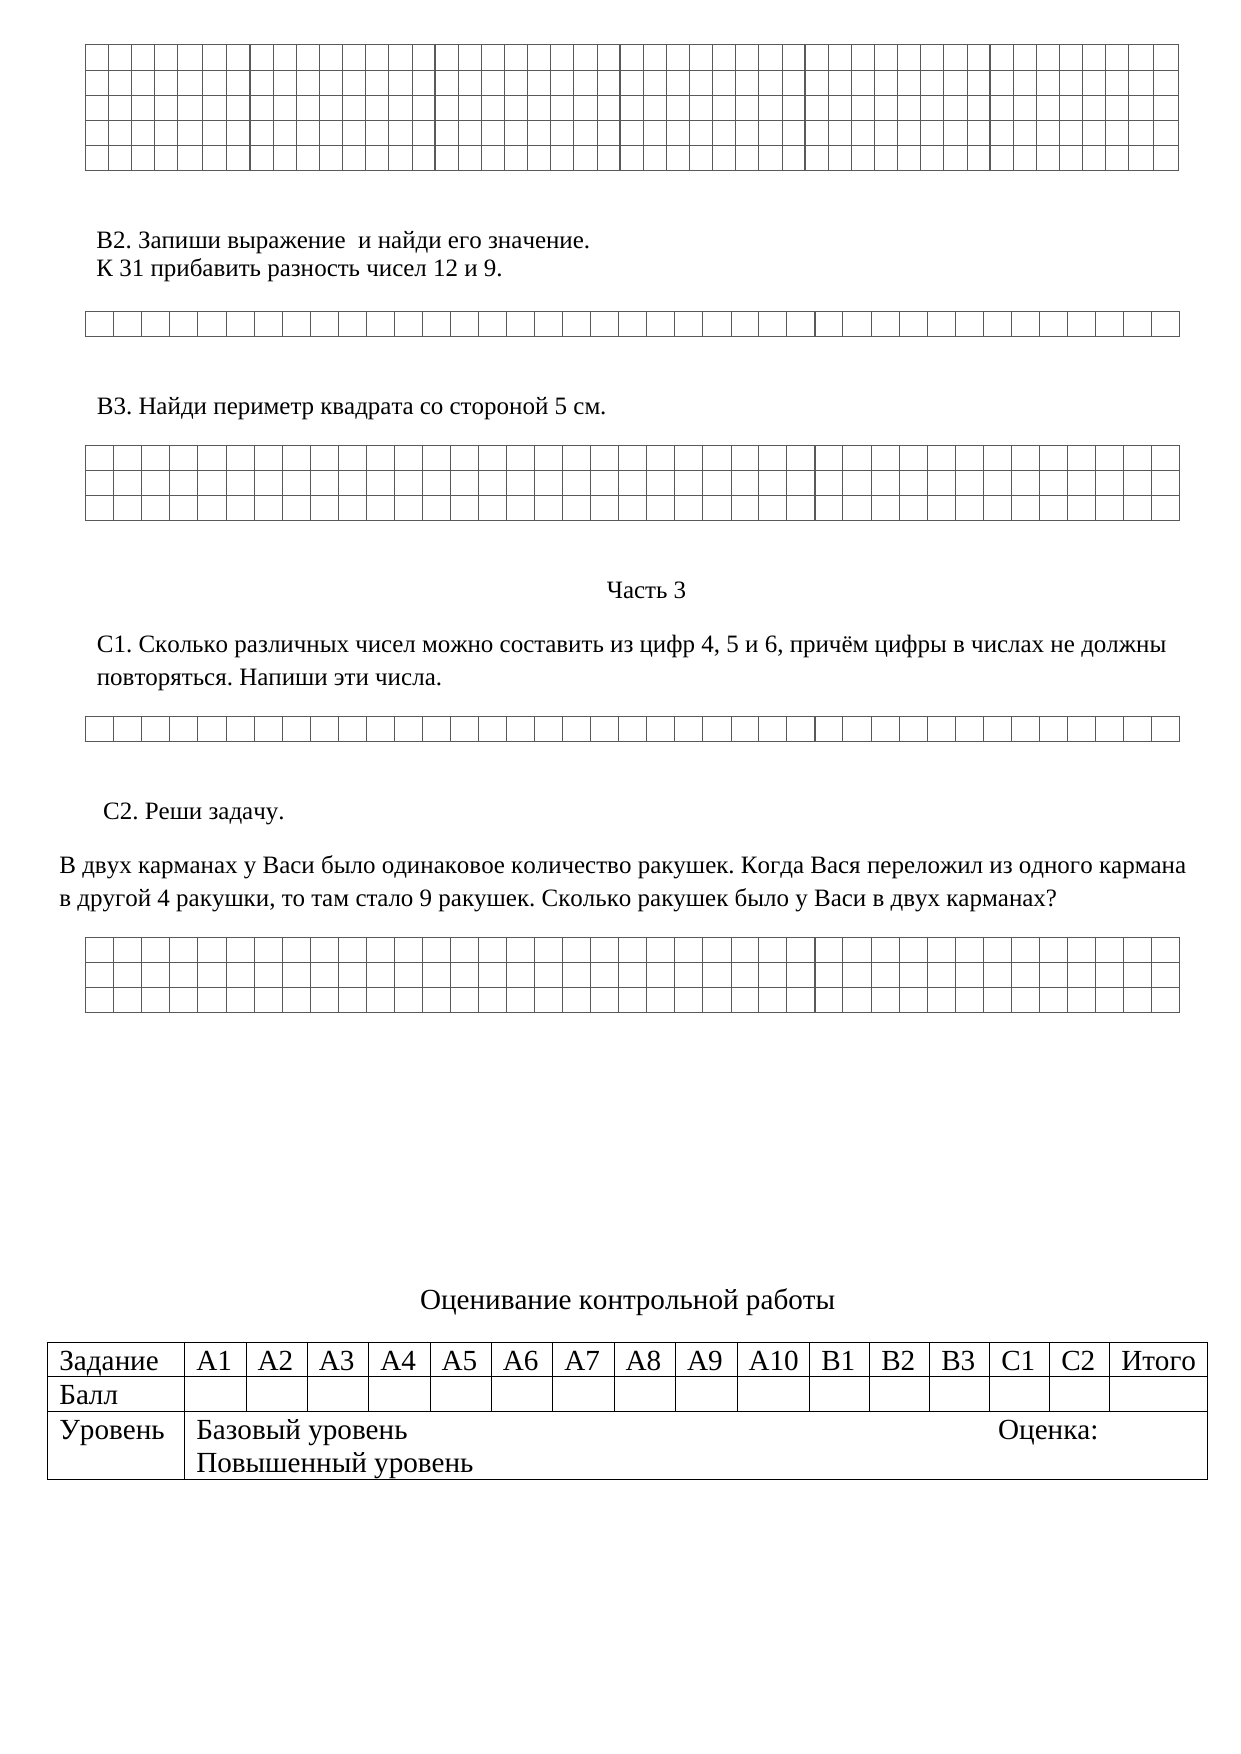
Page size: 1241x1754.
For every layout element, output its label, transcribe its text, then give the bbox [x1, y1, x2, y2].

table_cell [852, 146, 874, 170]
table_cell [308, 1377, 368, 1411]
table_cell [551, 71, 573, 94]
table_cell [451, 988, 478, 1012]
table_cell [563, 963, 590, 987]
table_cell [114, 471, 141, 495]
table_header [142, 312, 169, 336]
table_header [170, 446, 197, 470]
table_cell [1096, 963, 1123, 987]
table_cell [507, 988, 534, 1012]
table_header Задание [48, 1343, 184, 1376]
table_header [86, 45, 108, 69]
table_cell [591, 988, 618, 1012]
table_cell [423, 988, 450, 1012]
text С2. Реши задачу. [59, 796, 1196, 824]
table_header [1068, 312, 1095, 336]
table_cell [482, 146, 504, 170]
table_header [482, 45, 504, 69]
table_header А9 [676, 1343, 737, 1376]
table_cell [535, 471, 562, 495]
table_cell [551, 146, 573, 170]
table_cell [114, 496, 141, 520]
table_cell [227, 471, 254, 495]
text В3. Найди периметр квадрата со стороной 5 см. [97, 391, 1196, 420]
table_header [732, 717, 758, 741]
table_cell [297, 96, 319, 120]
table_cell [1037, 71, 1059, 94]
table_header [155, 45, 177, 69]
table_cell [875, 96, 897, 120]
table_cell [736, 121, 758, 145]
table_cell [155, 146, 177, 170]
table_cell [436, 146, 458, 170]
table_cell [227, 146, 249, 170]
table_header [367, 717, 394, 741]
table_cell [1037, 96, 1059, 120]
text Оценивание контрольной работы [59, 1282, 1196, 1316]
table_header [1096, 938, 1123, 962]
table_cell [320, 121, 342, 145]
table_cell [431, 1377, 491, 1411]
table_header [563, 446, 590, 470]
table_cell [1152, 496, 1179, 520]
table_header [86, 312, 113, 336]
table_header [367, 312, 394, 336]
table_cell [203, 146, 226, 170]
table_cell [806, 146, 828, 170]
table_header [251, 45, 273, 69]
table_header [1040, 938, 1067, 962]
table_cell [675, 471, 702, 495]
table_cell [667, 96, 689, 120]
table_header [675, 446, 702, 470]
table_cell [114, 963, 141, 987]
table_cell [759, 96, 782, 120]
table_cell [1129, 121, 1153, 145]
text В двух карманах у Васи было одинаковое количество ракушек. Когда Вася переложил из одного кармана в другой 4 ракушки, то там стало 9 ракушек. Сколько ракушек было у Васи в двух карманах? [59, 850, 1196, 911]
table_cell Уровень [48, 1412, 184, 1479]
table_cell [1040, 496, 1067, 520]
table_cell [283, 471, 310, 495]
table_header [956, 938, 983, 962]
table_cell [968, 146, 989, 170]
table_cell [343, 121, 365, 145]
table_cell [1083, 121, 1105, 145]
table_cell [451, 963, 478, 987]
table_header В1 [810, 1343, 869, 1376]
table_header [1096, 312, 1123, 336]
table_cell [367, 963, 394, 987]
table_header [86, 717, 113, 741]
table_cell [806, 96, 828, 120]
table_header В2 [870, 1343, 929, 1376]
table_header [451, 717, 478, 741]
table_cell [991, 121, 1013, 145]
table_cell [1129, 146, 1153, 170]
table_cell [928, 988, 955, 1012]
table_cell [875, 146, 897, 170]
table_cell [1068, 471, 1095, 495]
table_cell [459, 146, 481, 170]
table_header [423, 938, 450, 962]
table_cell [1154, 121, 1178, 145]
table_cell [339, 471, 366, 495]
table_cell [843, 471, 871, 495]
table_header [413, 45, 434, 69]
table_cell [535, 963, 562, 987]
table_cell [109, 146, 131, 170]
table_header [574, 45, 597, 69]
table_cell [921, 96, 943, 120]
table_cell [621, 96, 643, 120]
table_cell [1124, 471, 1151, 495]
table_cell [395, 496, 422, 520]
table_cell [783, 71, 804, 94]
table_header [178, 45, 202, 69]
table_cell [436, 96, 458, 120]
table_cell [320, 96, 342, 120]
table_cell [436, 121, 458, 145]
table_header [675, 717, 702, 741]
table_header [591, 312, 618, 336]
table_cell [86, 121, 108, 145]
table_cell [598, 71, 619, 94]
table_header [1012, 312, 1039, 336]
table_cell [703, 471, 731, 495]
table_cell [86, 71, 108, 94]
table_header [535, 938, 562, 962]
table_cell [505, 121, 527, 145]
table_cell [736, 96, 758, 120]
table_header [667, 45, 689, 69]
table_header [816, 446, 842, 470]
table_cell [787, 988, 814, 1012]
table_cell [1083, 71, 1105, 94]
table_cell [984, 471, 1011, 495]
table_cell [170, 496, 197, 520]
table_header [675, 938, 702, 962]
table_cell [898, 146, 920, 170]
table_cell [227, 496, 254, 520]
table_header [900, 717, 927, 741]
table_cell [984, 988, 1011, 1012]
table_cell [736, 71, 758, 94]
table_cell [1154, 96, 1178, 120]
table_cell [389, 71, 412, 94]
table_cell [1012, 471, 1039, 495]
table_header [170, 312, 197, 336]
table_cell [1014, 71, 1036, 94]
table_header [563, 312, 590, 336]
table_cell [619, 988, 646, 1012]
table_cell [598, 96, 619, 120]
table_header [968, 45, 989, 69]
table_cell [227, 96, 249, 120]
table_cell [507, 496, 534, 520]
table_cell [320, 146, 342, 170]
table_header [227, 312, 254, 336]
table_header [1124, 938, 1151, 962]
table_header [563, 717, 590, 741]
table_cell [251, 121, 273, 145]
table_cell [132, 121, 154, 145]
table_cell [1124, 988, 1151, 1012]
table_header [459, 45, 481, 69]
table_cell [339, 963, 366, 987]
table_header [203, 45, 226, 69]
table_header [619, 938, 646, 962]
table_header [283, 312, 310, 336]
table_header [505, 45, 527, 69]
table_cell [366, 96, 388, 120]
table_cell [703, 496, 731, 520]
table_header [898, 45, 920, 69]
table_header [551, 45, 573, 69]
table_cell [423, 963, 450, 987]
table_cell [1050, 1377, 1109, 1411]
table_cell [944, 146, 967, 170]
table_cell [274, 71, 296, 94]
table_cell [990, 1377, 1049, 1411]
table_cell [251, 146, 273, 170]
text В2. Запиши выражение и найди его значение. [96, 225, 1196, 253]
table_header В3 [930, 1343, 989, 1376]
table_cell [482, 96, 504, 120]
table_header [703, 717, 731, 741]
table_header [787, 938, 814, 962]
table_cell [875, 121, 897, 145]
table_header А7 [553, 1343, 614, 1376]
table_header [114, 717, 141, 741]
table_header [759, 45, 782, 69]
table_cell [492, 1377, 552, 1411]
table_header [114, 446, 141, 470]
table_header [621, 45, 643, 69]
table_cell [1083, 146, 1105, 170]
table_cell [1040, 988, 1067, 1012]
table_header [944, 45, 967, 69]
table_cell [732, 496, 758, 520]
table_cell [732, 988, 758, 1012]
table_cell [198, 988, 226, 1012]
table_header [227, 45, 249, 69]
table_cell [479, 496, 506, 520]
table_cell [109, 96, 131, 120]
table_cell [968, 71, 989, 94]
table_header [395, 938, 422, 962]
table_header [311, 312, 338, 336]
table_header [647, 938, 674, 962]
table_cell [203, 96, 226, 120]
table_cell [535, 988, 562, 1012]
table_cell [759, 121, 782, 145]
table_header [872, 312, 899, 336]
table_cell [1012, 963, 1039, 987]
table_cell [451, 471, 478, 495]
table_cell Балл [48, 1377, 184, 1411]
table_header [928, 938, 955, 962]
table_cell [1152, 471, 1179, 495]
table_cell [732, 963, 758, 987]
table_header [928, 446, 955, 470]
table_cell [619, 471, 646, 495]
table_header Итого [1110, 1343, 1207, 1376]
table_cell [155, 121, 177, 145]
table_header [339, 717, 366, 741]
table_cell [274, 146, 296, 170]
table_cell [198, 496, 226, 520]
table_header [647, 446, 674, 470]
table_cell [297, 121, 319, 145]
table_cell [1124, 496, 1151, 520]
table_cell [900, 471, 927, 495]
table_cell [395, 988, 422, 1012]
table_header А4 [369, 1343, 430, 1376]
table_cell [787, 496, 814, 520]
table_cell [1129, 71, 1153, 94]
table_cell [274, 121, 296, 145]
table_cell [968, 121, 989, 145]
table_cell [898, 71, 920, 94]
table_header [1124, 717, 1151, 741]
table_header [1068, 446, 1095, 470]
table_cell [505, 96, 527, 120]
table_cell [759, 146, 782, 170]
table_header [507, 312, 534, 336]
table_cell [227, 963, 254, 987]
table_cell [563, 988, 590, 1012]
table_header [142, 717, 169, 741]
table_cell [366, 146, 388, 170]
table_cell [255, 496, 282, 520]
table_cell [283, 496, 310, 520]
table_cell [1096, 496, 1123, 520]
table_cell [1040, 471, 1067, 495]
table_header [732, 446, 758, 470]
table_cell [1060, 146, 1082, 170]
table_header [1014, 45, 1036, 69]
table_cell [690, 71, 712, 94]
table_header [1012, 446, 1039, 470]
table_cell [1014, 146, 1036, 170]
table_header [1096, 446, 1123, 470]
table_header [900, 938, 927, 962]
table_header [759, 717, 786, 741]
table_cell [1106, 96, 1128, 120]
table_cell [227, 121, 249, 145]
table_header [367, 938, 394, 962]
table_cell [956, 496, 983, 520]
table_cell [185, 1377, 246, 1411]
table_header [928, 717, 955, 741]
table_cell [1129, 96, 1153, 120]
table_header [843, 938, 871, 962]
table_cell [367, 988, 394, 1012]
table_cell [482, 121, 504, 145]
table_cell [389, 96, 412, 120]
table_header [423, 446, 450, 470]
table_cell [369, 1377, 430, 1411]
table_cell [320, 71, 342, 94]
table_cell [297, 71, 319, 94]
table_cell [389, 146, 412, 170]
table_cell [283, 963, 310, 987]
table_header [1037, 45, 1059, 69]
table_cell [713, 96, 735, 120]
table_cell [574, 96, 597, 120]
table_cell [1060, 121, 1082, 145]
table_header [339, 446, 366, 470]
table_cell [621, 146, 643, 170]
table_header [1040, 717, 1067, 741]
table_cell [574, 121, 597, 145]
table_cell [297, 146, 319, 170]
text К 31 прибавить разность чисел 12 и 9. [96, 253, 1196, 282]
table_cell [1012, 496, 1039, 520]
table_cell [872, 471, 899, 495]
table_cell [553, 1377, 614, 1411]
table_cell [1068, 496, 1095, 520]
table_header [984, 938, 1011, 962]
table_cell [142, 963, 169, 987]
table_cell [713, 121, 735, 145]
table_cell [921, 146, 943, 170]
table_cell [178, 71, 202, 94]
table_header [535, 446, 562, 470]
table_header [142, 446, 169, 470]
table_header [1060, 45, 1082, 69]
table_header [816, 312, 842, 336]
table_cell [255, 988, 282, 1012]
table_header [759, 446, 786, 470]
table_cell [507, 471, 534, 495]
table_header [1152, 717, 1179, 741]
table_header [816, 938, 842, 962]
table_header [142, 938, 169, 962]
table_cell [619, 496, 646, 520]
table_cell [1014, 96, 1036, 120]
table_cell [574, 71, 597, 94]
table_header [86, 446, 113, 470]
table_cell [991, 96, 1013, 120]
table_header [479, 938, 506, 962]
table_header [1012, 717, 1039, 741]
table_cell [366, 71, 388, 94]
table_cell [644, 121, 666, 145]
table_cell [1068, 963, 1095, 987]
table_cell [675, 988, 702, 1012]
table_cell [1040, 963, 1067, 987]
table_header [320, 45, 342, 69]
table_header [984, 312, 1011, 336]
table_cell [667, 71, 689, 94]
table_cell [528, 146, 550, 170]
table_cell [436, 71, 458, 94]
table_cell [810, 1377, 869, 1411]
table_header [255, 446, 282, 470]
table_cell [479, 963, 506, 987]
table_cell [598, 146, 619, 170]
table_cell [247, 1377, 307, 1411]
table_cell [690, 96, 712, 120]
table_header [1040, 446, 1067, 470]
table_header [479, 446, 506, 470]
table_cell [829, 96, 851, 120]
table_cell [1060, 71, 1082, 94]
table_cell [505, 146, 527, 170]
table_cell [591, 496, 618, 520]
table_cell [227, 71, 249, 94]
table_cell [690, 146, 712, 170]
table_header [900, 446, 927, 470]
table_cell [968, 96, 989, 120]
table_header [713, 45, 735, 69]
table_cell [944, 121, 967, 145]
table_cell [198, 471, 226, 495]
table_cell [142, 496, 169, 520]
table_header [274, 45, 296, 69]
table_cell [255, 963, 282, 987]
table_header [198, 312, 226, 336]
table_header [528, 45, 550, 69]
table_header [366, 45, 388, 69]
table_cell [944, 71, 967, 94]
table_header [690, 45, 712, 69]
table_cell [738, 1377, 809, 1411]
table_cell [783, 96, 804, 120]
table_header [451, 938, 478, 962]
table_cell [459, 71, 481, 94]
table_cell [109, 121, 131, 145]
table_header [451, 312, 478, 336]
table_header А8 [615, 1343, 675, 1376]
table_cell [615, 1377, 675, 1411]
table_cell [505, 71, 527, 94]
table_header [436, 45, 458, 69]
table_cell [227, 988, 254, 1012]
table_cell [928, 963, 955, 987]
table_cell [413, 146, 434, 170]
table_cell [339, 496, 366, 520]
table_cell [928, 496, 955, 520]
table_cell [395, 471, 422, 495]
table_cell [872, 963, 899, 987]
table_cell [198, 963, 226, 987]
table_header [843, 717, 871, 741]
table_cell [732, 471, 758, 495]
table_cell [339, 988, 366, 1012]
table_cell [843, 988, 871, 1012]
table_header [619, 446, 646, 470]
table_cell [178, 96, 202, 120]
table_header [843, 446, 871, 470]
table_cell [451, 496, 478, 520]
table_header [479, 312, 506, 336]
table_header [703, 938, 731, 962]
table_cell [806, 71, 828, 94]
table_cell [479, 471, 506, 495]
table_cell [843, 496, 871, 520]
table_header [619, 312, 646, 336]
table_cell [783, 121, 804, 145]
table_header [227, 717, 254, 741]
table_header А10 [738, 1343, 809, 1376]
table_cell [644, 96, 666, 120]
table_cell [944, 96, 967, 120]
table_cell [367, 496, 394, 520]
table_cell [621, 71, 643, 94]
table_cell [759, 963, 786, 987]
table_cell [984, 963, 1011, 987]
table_header [389, 45, 412, 69]
table_header [114, 938, 141, 962]
table_cell [155, 96, 177, 120]
table_header [311, 446, 338, 470]
table_cell [155, 71, 177, 94]
table_header [1012, 938, 1039, 962]
table_header [1096, 717, 1123, 741]
table_cell [647, 471, 674, 495]
table_cell [459, 121, 481, 145]
table_header С2 [1050, 1343, 1109, 1376]
table_cell [251, 71, 273, 94]
table_cell [423, 471, 450, 495]
table_cell [703, 988, 731, 1012]
table_cell [86, 496, 113, 520]
table_cell [667, 121, 689, 145]
table_cell [852, 96, 874, 120]
table_cell [1152, 988, 1179, 1012]
table_cell [132, 71, 154, 94]
table_cell [1083, 96, 1105, 120]
table_cell [482, 71, 504, 94]
table_cell [675, 963, 702, 987]
table_cell [676, 1377, 737, 1411]
table_cell [86, 471, 113, 495]
table_cell [870, 1377, 929, 1411]
table_header [759, 312, 786, 336]
table_header [956, 446, 983, 470]
table_header [984, 446, 1011, 470]
table_header [598, 45, 619, 69]
table_cell [956, 471, 983, 495]
table_cell [647, 988, 674, 1012]
table_cell [311, 471, 338, 495]
table_header [1129, 45, 1153, 69]
table_cell [142, 988, 169, 1012]
table_header [1068, 938, 1095, 962]
table_cell [783, 146, 804, 170]
table_header [816, 717, 842, 741]
table_header [647, 312, 674, 336]
table_header [283, 938, 310, 962]
table_header [1152, 938, 1179, 962]
table_header [872, 446, 899, 470]
table_cell [389, 121, 412, 145]
table_cell [563, 471, 590, 495]
table_header [283, 446, 310, 470]
table_cell [843, 963, 871, 987]
table_cell [644, 146, 666, 170]
table_cell [1037, 121, 1059, 145]
table_cell [991, 146, 1013, 170]
table_header [367, 446, 394, 470]
table_header [395, 717, 422, 741]
table_header А3 [308, 1343, 368, 1376]
table_header А1 [185, 1343, 246, 1376]
table_cell [528, 121, 550, 145]
table_header [829, 45, 851, 69]
table_cell [178, 121, 202, 145]
table_cell [736, 146, 758, 170]
table_cell [1152, 963, 1179, 987]
table_cell [311, 988, 338, 1012]
table_header [563, 938, 590, 962]
table_cell [900, 963, 927, 987]
table_cell [928, 471, 955, 495]
table_cell [900, 988, 927, 1012]
table_header [297, 45, 319, 69]
table_header [591, 938, 618, 962]
table_cell [203, 121, 226, 145]
table_cell [528, 71, 550, 94]
table_cell [507, 963, 534, 987]
table_cell [759, 988, 786, 1012]
table_cell [255, 471, 282, 495]
table_cell [311, 963, 338, 987]
table_header [423, 312, 450, 336]
table_header [198, 446, 226, 470]
table_header [114, 312, 141, 336]
table_cell [86, 96, 108, 120]
table_cell [816, 471, 842, 495]
table_header [852, 45, 874, 69]
table_cell [343, 96, 365, 120]
table_header [1106, 45, 1128, 69]
table_cell [621, 121, 643, 145]
table_cell [991, 71, 1013, 94]
table_cell [829, 71, 851, 94]
table_cell [366, 121, 388, 145]
table_cell [852, 71, 874, 94]
table_cell [551, 96, 573, 120]
table_header [1083, 45, 1105, 69]
table_header [732, 938, 758, 962]
table_header [109, 45, 131, 69]
table_cell [816, 496, 842, 520]
table_header [872, 938, 899, 962]
table_header [451, 446, 478, 470]
table_header [675, 312, 702, 336]
table_header [703, 446, 731, 470]
table_cell [872, 988, 899, 1012]
table_cell [170, 471, 197, 495]
table_cell [872, 496, 899, 520]
table_header [1124, 446, 1151, 470]
table_cell [1154, 71, 1178, 94]
table_header А2 [247, 1343, 307, 1376]
table_cell [644, 71, 666, 94]
table_cell [1154, 146, 1178, 170]
table_header [900, 312, 927, 336]
table_header [783, 45, 804, 69]
table_header С1 [990, 1343, 1049, 1376]
table_header [1154, 45, 1178, 69]
table_header [736, 45, 758, 69]
table_header [956, 717, 983, 741]
table_cell [86, 988, 113, 1012]
table_cell [109, 71, 131, 94]
table_cell [956, 988, 983, 1012]
table_header [507, 938, 534, 962]
table_cell [1106, 121, 1128, 145]
table_cell [132, 146, 154, 170]
table_header [787, 312, 814, 336]
table_cell [413, 71, 434, 94]
table_header [198, 938, 226, 962]
table_cell [1096, 471, 1123, 495]
table_cell [1110, 1377, 1207, 1411]
table_cell [898, 96, 920, 120]
table_header [921, 45, 943, 69]
table_header А6 [492, 1343, 552, 1376]
table_cell [900, 496, 927, 520]
table_header [1068, 717, 1095, 741]
table_header [311, 717, 338, 741]
table_header [255, 312, 282, 336]
table_header [395, 312, 422, 336]
table_header [787, 717, 814, 741]
table_cell [703, 963, 731, 987]
table_cell [479, 988, 506, 1012]
table_cell [713, 71, 735, 94]
table_cell [956, 963, 983, 987]
table_cell [1068, 988, 1095, 1012]
table_cell [875, 71, 897, 94]
table_cell [921, 121, 943, 145]
table_header [535, 312, 562, 336]
table_cell [816, 988, 842, 1012]
table_cell [759, 496, 786, 520]
table_cell [203, 71, 226, 94]
table_header [759, 938, 786, 962]
table_cell [1014, 121, 1036, 145]
table_cell [178, 146, 202, 170]
table_cell [535, 496, 562, 520]
table_cell [829, 146, 851, 170]
table_header [984, 717, 1011, 741]
table_header А5 [431, 1343, 491, 1376]
table_header [703, 312, 731, 336]
table_cell [413, 96, 434, 120]
table_cell [806, 121, 828, 145]
table_cell [984, 496, 1011, 520]
table_header [507, 717, 534, 741]
table_header [644, 45, 666, 69]
table_header [732, 312, 758, 336]
table_cell [274, 96, 296, 120]
table_cell [459, 96, 481, 120]
table_cell [667, 146, 689, 170]
table_header [423, 717, 450, 741]
table_header [255, 717, 282, 741]
table_cell [395, 963, 422, 987]
table_cell [1012, 988, 1039, 1012]
table_header [843, 312, 871, 336]
table_cell [311, 496, 338, 520]
table_header [479, 717, 506, 741]
table_header [928, 312, 955, 336]
table_cell [343, 146, 365, 170]
table_header [591, 446, 618, 470]
table_header [1124, 312, 1151, 336]
table_header [1152, 446, 1179, 470]
table_cell [283, 988, 310, 1012]
table_cell [251, 96, 273, 120]
text С1. Сколько различных чисел можно составить из цифр 4, 5 и 6, причём цифры в числах не должны повторяться. Напиши эти числа. [97, 629, 1196, 691]
table_header [339, 938, 366, 962]
table_cell [759, 471, 786, 495]
table_header [170, 938, 197, 962]
table_cell [787, 471, 814, 495]
table_header [311, 938, 338, 962]
table_cell [142, 471, 169, 495]
table_header [198, 717, 226, 741]
table_header [1040, 312, 1067, 336]
table_cell [647, 496, 674, 520]
table_cell [1037, 146, 1059, 170]
table_cell [1106, 146, 1128, 170]
table_cell [367, 471, 394, 495]
table_header [255, 938, 282, 962]
table_cell [921, 71, 943, 94]
table_header [132, 45, 154, 69]
table_header [283, 717, 310, 741]
table_cell [690, 121, 712, 145]
table_cell [852, 121, 874, 145]
table_header [535, 717, 562, 741]
table_header [591, 717, 618, 741]
table_cell Базовый уровень Оценка: Повышенный уровень [185, 1412, 1207, 1479]
table_cell [86, 146, 108, 170]
table_cell [787, 963, 814, 987]
table_cell [86, 963, 113, 987]
table_cell [528, 96, 550, 120]
table_header [1152, 312, 1179, 336]
table_cell [423, 496, 450, 520]
table_cell [413, 121, 434, 145]
table_cell [551, 121, 573, 145]
table_header [806, 45, 828, 69]
table_cell [1060, 96, 1082, 120]
table_header [170, 717, 197, 741]
table_header [956, 312, 983, 336]
text Часть 3 [97, 575, 1196, 604]
table_header [395, 446, 422, 470]
table_header [647, 717, 674, 741]
table_header [86, 938, 113, 962]
table_cell [114, 988, 141, 1012]
table_header [991, 45, 1013, 69]
table_cell [675, 496, 702, 520]
table_cell [816, 963, 842, 987]
table_cell [759, 71, 782, 94]
table_cell [343, 71, 365, 94]
table_cell [170, 988, 197, 1012]
table_cell [898, 121, 920, 145]
table_cell [591, 471, 618, 495]
table_cell [930, 1377, 989, 1411]
table_cell [563, 496, 590, 520]
table_header [227, 938, 254, 962]
table_cell [574, 146, 597, 170]
table_cell [598, 121, 619, 145]
table_cell [1124, 963, 1151, 987]
table_header [872, 717, 899, 741]
table_header [875, 45, 897, 69]
table_cell [170, 963, 197, 987]
table_cell [591, 963, 618, 987]
table_cell [132, 96, 154, 120]
table_cell [829, 121, 851, 145]
table_header [343, 45, 365, 69]
table_header [507, 446, 534, 470]
table_header [619, 717, 646, 741]
table_header [787, 446, 814, 470]
table_header [339, 312, 366, 336]
table_header [227, 446, 254, 470]
table_cell [619, 963, 646, 987]
table_cell [1096, 988, 1123, 1012]
table_cell [647, 963, 674, 987]
table_cell [1106, 71, 1128, 94]
table_cell [713, 146, 735, 170]
